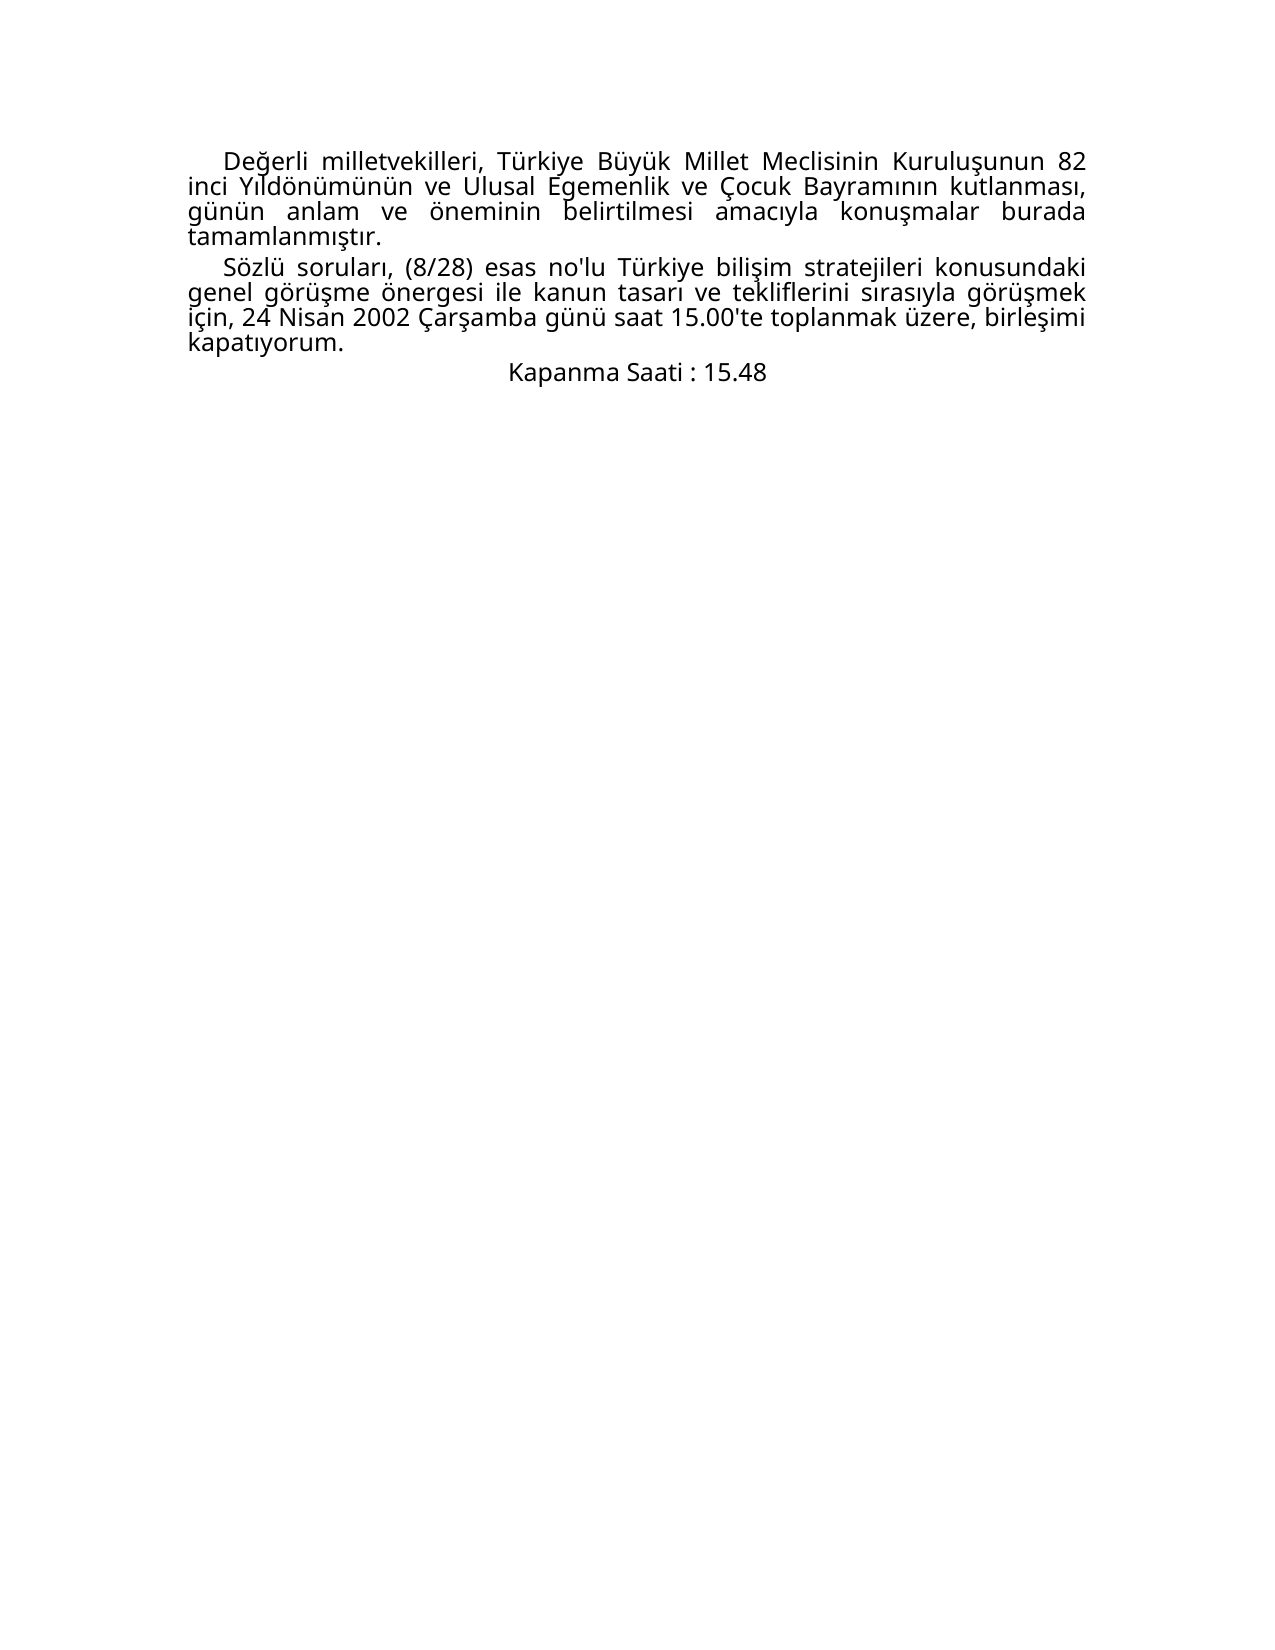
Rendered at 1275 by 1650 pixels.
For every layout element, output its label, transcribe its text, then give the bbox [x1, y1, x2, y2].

text Sözlü soruları, (8/28) esas no'lu Türkiye bilişim stratejileri konusundaki genel görüşme önergesi ile kanun tasarı ve tekliflerini sırasıyla görüşmek için, 24 Nisan 2002 Çarşamba günü saat 15.00'te toplanmak üzere, birleşimi kapatıyorum. [187, 256, 1087, 356]
text Kapanma Saati : 15.48 [187, 362, 1087, 387]
text Değerli milletvekilleri, Türkiye Büyük Millet Meclisinin Kuruluşunun 82 inci Yıldönümünün ve Ulusal Egemenlik ve Çocuk Bayramının kutlanması, günün anlam ve öneminin belirtilmesi amacıyla konuşmalar burada tamamlanmıştır. [187, 150, 1087, 250]
